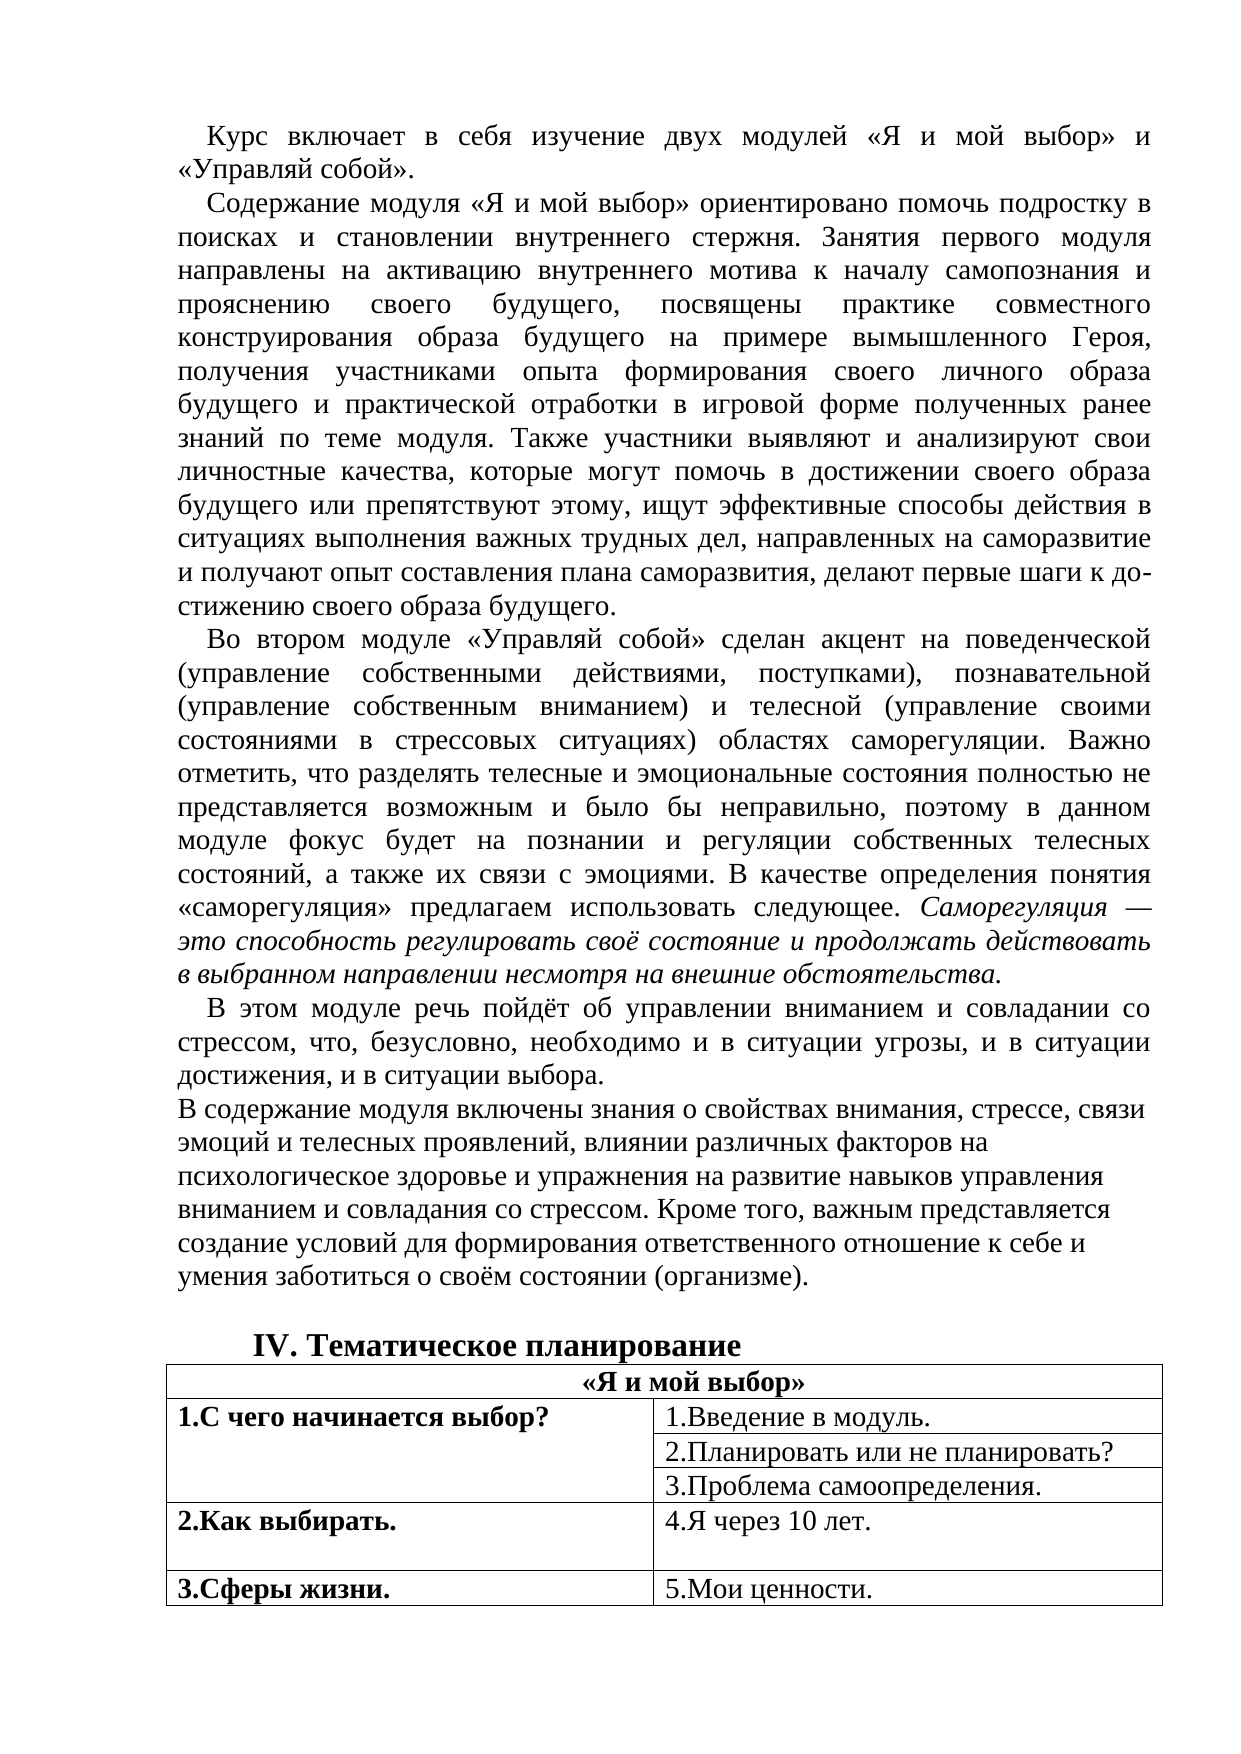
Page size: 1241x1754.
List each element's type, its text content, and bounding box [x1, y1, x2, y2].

table_cell 2.Планировать или не планировать? [654, 1434, 1162, 1467]
table_cell 1.С чего начинается выбор? [167, 1399, 653, 1502]
table_header «Я и мой выбор» [167, 1365, 1162, 1398]
table_cell 2.Как выбирать. [167, 1503, 653, 1570]
table_cell 4.Я через 10 лет. [654, 1503, 1162, 1570]
text Курс включает в себя изучение двух модулей «Я и мой выбор» и «Управляй собой». [177, 118, 1152, 185]
text В содержание модуля включены знания о свойствах внимания, стрессе, связи эмоций и телесных проявлений, влиянии различных факторов на психологическое здоровье и упражнения на развитие навыков управления вниманием и совладания со стрессом. Кроме того, важным представляется создание условий для формирования ответственного отношение к себе и умения заботиться о своём состоянии (организме). [177, 1091, 1152, 1292]
table_cell 3.Проблема самоопределения. [654, 1468, 1162, 1502]
text Во втором модуле «Управляй собой» сделан акцент на поведенческой (управление собственными действиями, поступками), познавательной (управление собственным вниманием) и телесной (управление своими состояниями в стрессовых ситуациях) областях саморегуляции. Важно отметить, что разделять телесные и эмоциональные состояния полностью не представляется возможным и было бы неправильно, поэтому в данном модуле фокус будет на познании и регуляции собственных телесных состояний, а также их связи с эмоциями. В качестве определения понятия «саморегуляция» предлагаем использовать следующее. Саморегуляция — это способность регулировать своё состояние и продолжать действовать в выбранном направлении несмотря на внешние обстоятельства. [177, 621, 1152, 990]
text Содержание модуля «Я и мой выбор» ориентировано помочь подростку в поисках и становлении внутреннего стержня. Занятия первого модуля направлены на активацию внутреннего мотива к началу самопознания и прояснению своего будущего, посвящены практике совместного конструирования образа будущего на примере вымышленного Героя, получения участниками опыта формирования своего личного образа будущего и практической отработки в игровой форме полученных ранее знаний по теме модуля. Также участники выявляют и анализируют свои личностные качества, которые могут помочь в достижении своего образа будущего или препятствуют этому, ищут эффективные способы действия в ситуациях выполнения важных трудных дел, направленных на саморазвитие и получают опыт составления плана саморазвития, делают первые шаги к достижению своего образа будущего. [177, 185, 1152, 621]
table_cell 3.Сферы жизни. [167, 1571, 653, 1604]
text В этом модуле речь пойдёт об управлении вниманием и совладании со стрессом, что, безусловно, необходимо и в ситуации угрозы, и в ситуации достижения, и в ситуации выбора. [177, 990, 1152, 1091]
list IV. Тематическое планирование [252, 1325, 1152, 1363]
table_cell 1.Введение в модуль. [654, 1399, 1162, 1433]
table_cell 5.Мои ценности. [654, 1571, 1162, 1604]
